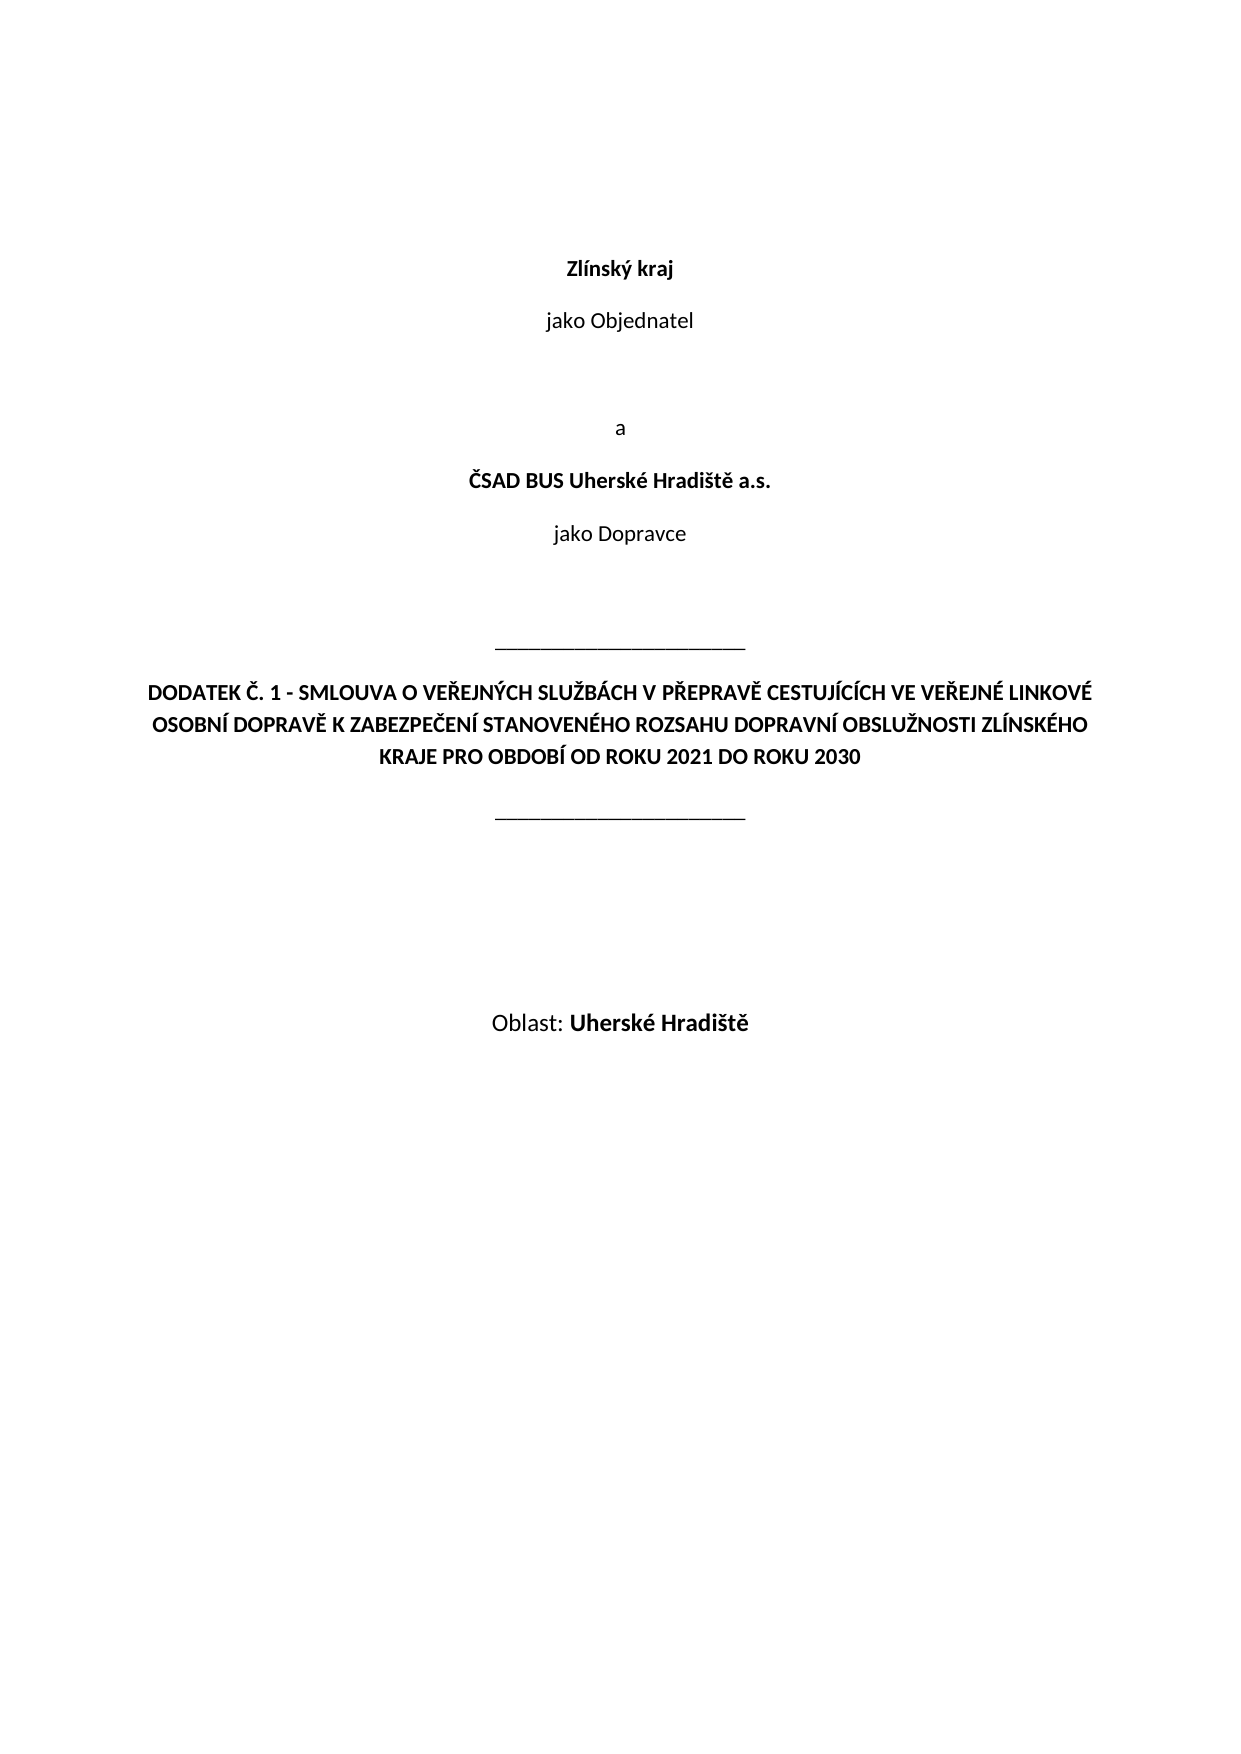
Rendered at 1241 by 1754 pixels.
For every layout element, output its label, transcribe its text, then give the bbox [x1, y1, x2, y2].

text ______________________ [148, 795, 1093, 823]
title DODATEK Č. 1 - SMLOUVA O VEŘEJNÝCH SLUŽBÁCH V PŘEPRAVĚ CESTUJÍCÍCH VE VEŘEJNÉ LINKOVÉ OSOBNÍ DOPRAVĚ K ZABEZPEČENÍ STANOVENÉHO ROZSAHU DOPRAVNÍ OBSLUŽNOSTI ZLÍNSKÉHO KRAJE PRO OBDOBÍ OD ROKU 2021 DO ROKU 2030 [148, 678, 1093, 770]
text ______________________ [148, 625, 1093, 653]
text jako Dopravce [148, 519, 1093, 547]
text ČSAD BUS Uherské Hradiště a.s. [148, 466, 1093, 494]
text jako Objednatel [148, 307, 1093, 335]
text a [148, 413, 1093, 441]
text Zlínský kraj [148, 254, 1093, 282]
text Oblast: Uherské Hradiště [148, 1007, 1093, 1038]
